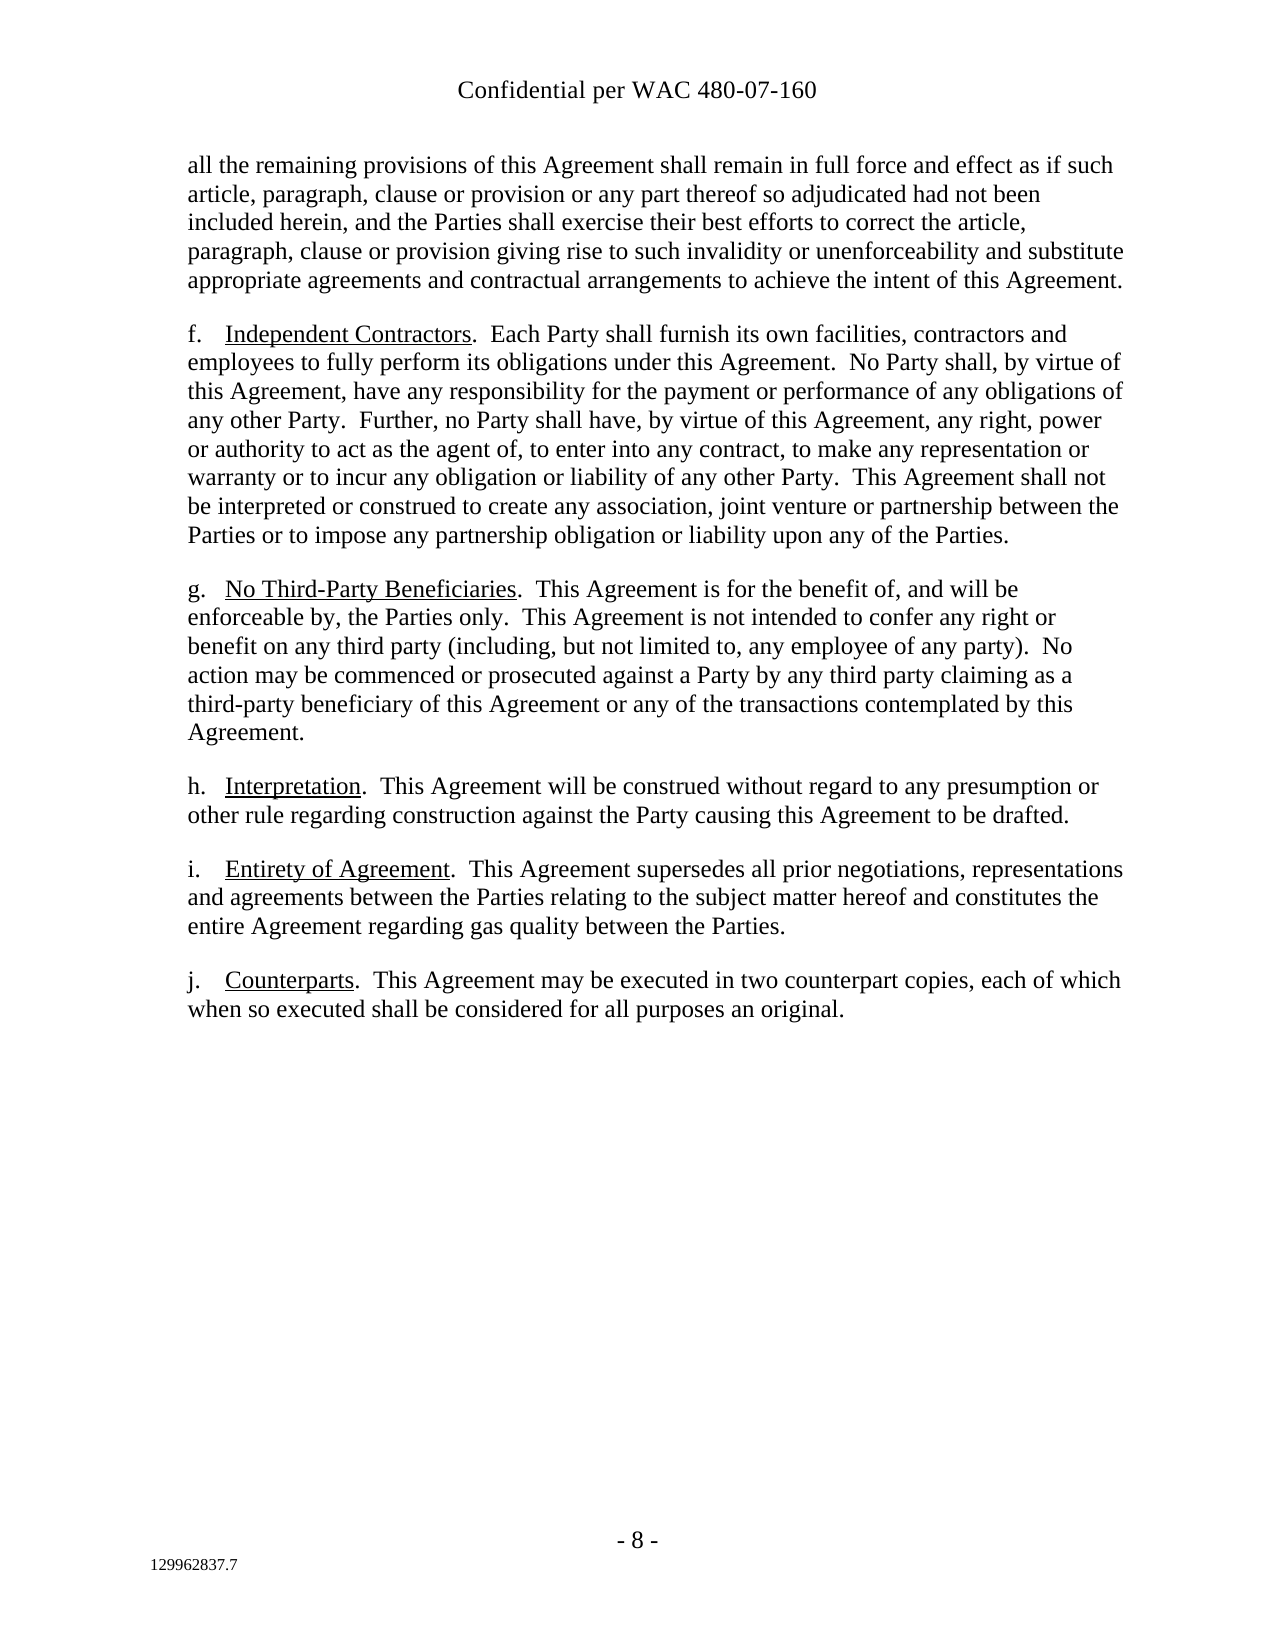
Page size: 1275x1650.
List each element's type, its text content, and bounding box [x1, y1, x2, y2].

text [150, 150, 1125, 294]
text j. Counterparts. This Agreement may be executed in two counterpart copies, each of which when so executed shall be considered for all purposes an original. [150, 965, 1125, 1022]
text i. Entirety of Agreement. This Agreement supersedes all prior negotiations, representations and agreements between the Parties relating to the subject matter hereof and constitutes the entire Agreement regarding gas quality between the Parties. [150, 854, 1125, 940]
text h. Interpretation. This Agreement will be construed without regard to any presumption or other rule regarding construction against the Party causing this Agreement to be drafted. [150, 771, 1125, 829]
text g. No Third-Party Beneficiaries. This Agreement is for the benefit of, and will be enforceable by, the Parties only. This Agreement is not intended to confer any right or benefit on any third party (including, but not limited to, any employee of any party). No action may be commenced or prosecuted against a Party by any third party claiming as a third-party beneficiary of this Agreement or any of the transactions contemplated by this Agreement. [150, 574, 1125, 746]
text f. Independent Contractors. Each Party shall furnish its own facilities, contractors and employees to fully perform its obligations under this Agreement. No Party shall, by virtue of this Agreement, have any responsibility for the payment or performance of any obligations of any other Party. Further, no Party shall have, by virtue of this Agreement, any right, power or authority to act as the agent of, to enter into any contract, to make any representation or warranty or to incur any obligation or liability of any other Party. This Agreement shall not be interpreted or construed to create any association, joint venture or partnership between the Parties or to impose any partnership obligation or liability upon any of the Parties. [150, 319, 1125, 549]
